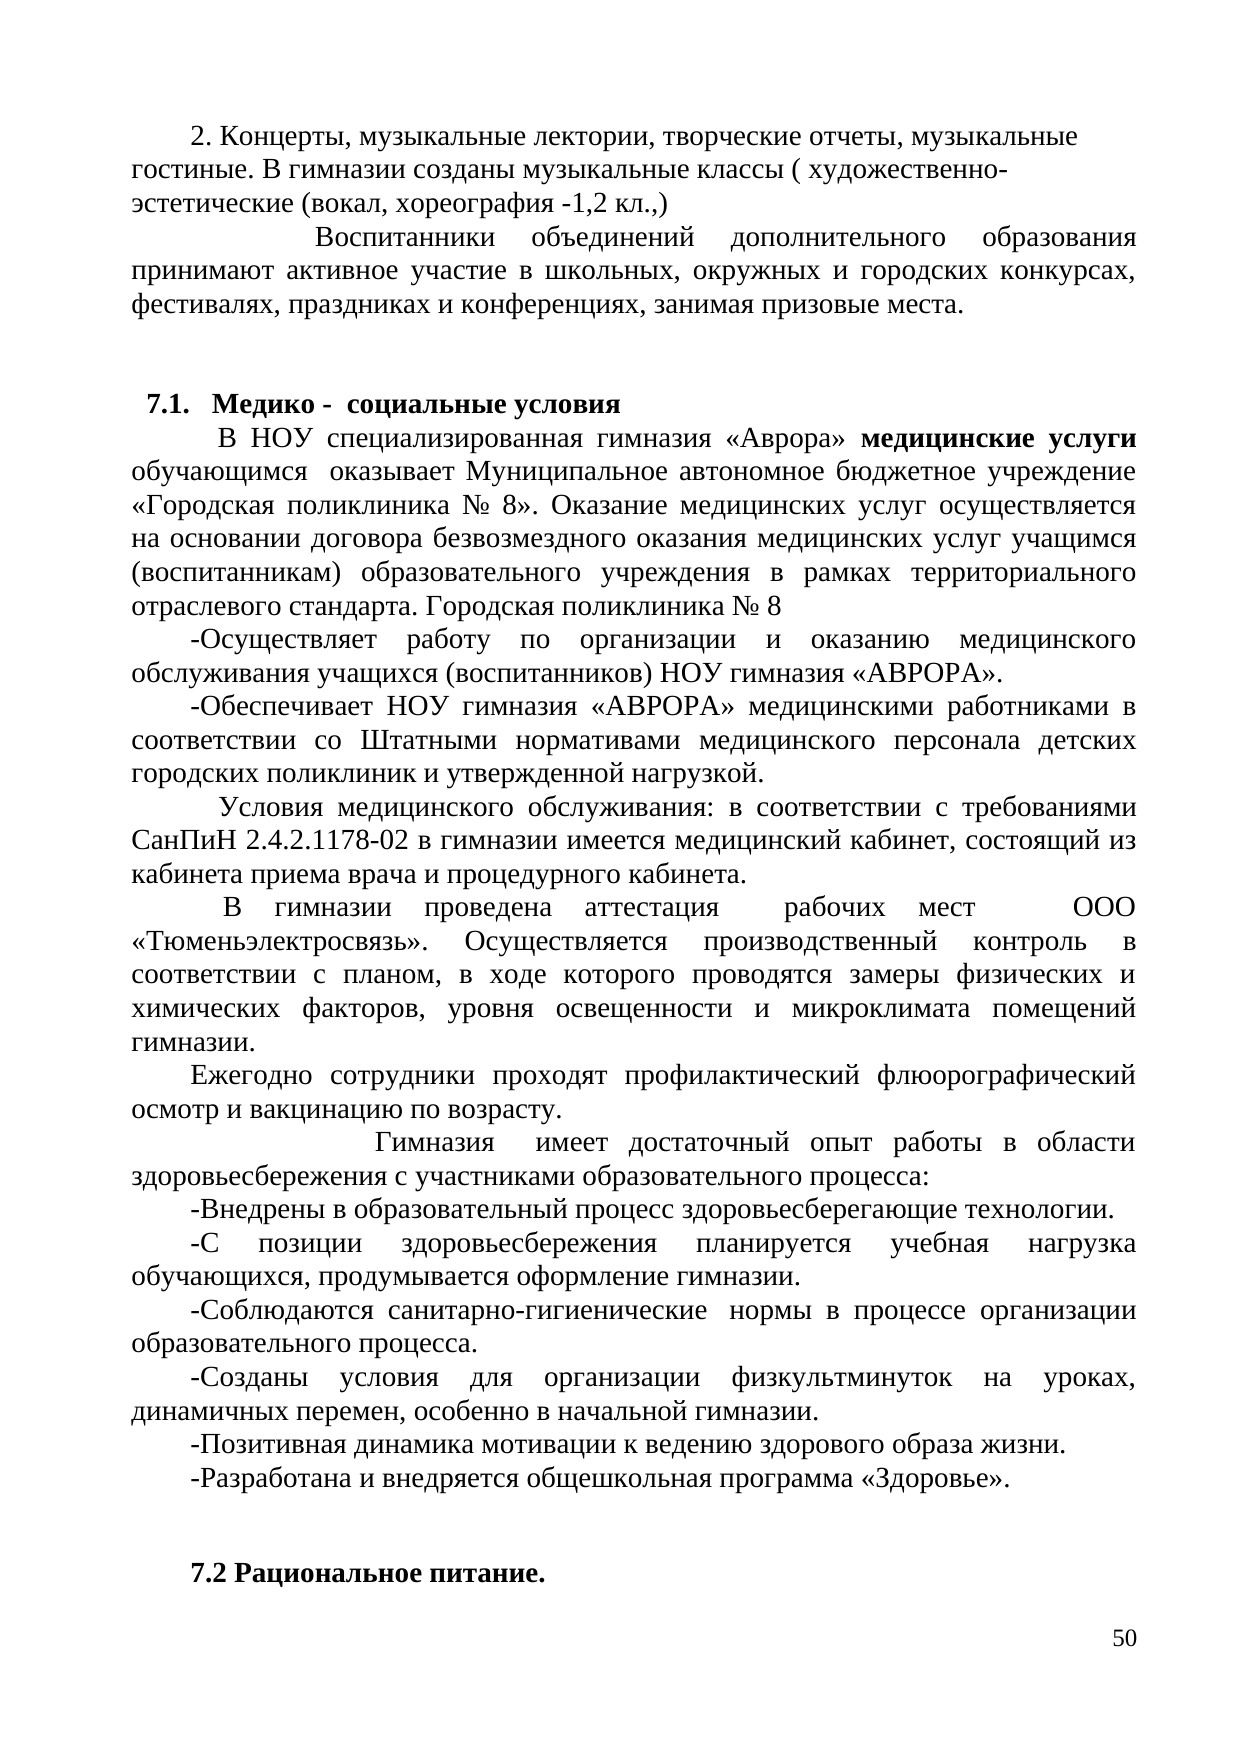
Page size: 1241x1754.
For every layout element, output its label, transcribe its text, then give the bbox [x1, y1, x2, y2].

text 7.1. Медико - социальные условия [131, 386, 1137, 420]
text -Обеспечивает НОУ гимназия «АВРОРА» медицинскими работниками в соответствии со Штатными нормативами медицинского персонала детских городских поликлиник и утвержденной нагрузкой. [131, 688, 1137, 789]
text 7.2 Рациональное питание. [131, 1556, 1137, 1589]
text Ежегодно сотрудники проходят профилактический флюорографический осмотр и вакцинацию по возрасту. [131, 1057, 1137, 1124]
text -Соблюдаются санитарно-гигиенические нормы в процессе организации образовательного процесса. [131, 1292, 1137, 1359]
text Воспитанники объединений дополнительного образования принимают активное участие в школьных, окружных и городских конкурсах, фестивалях, праздниках и конференциях, занимая призовые места. [131, 219, 1137, 319]
text -Осуществляет работу по организации и оказанию медицинского обслуживания учащихся (воспитанников) НОУ гимназия «АВРОРА». [131, 621, 1137, 688]
text -Позитивная динамика мотивации к ведению здорового образа жизни. [131, 1426, 1137, 1460]
text 2. Концерты, музыкальные лектории, творческие отчеты, музыкальные гостиные. В гимназии созданы музыкальные классы ( художественно-эстетические (вокал, хореография -1,2 кл.,) [131, 118, 1137, 219]
text -Внедрены в образовательный процесс здоровьесберегающие технологии. [131, 1191, 1137, 1225]
text -Разработана и внедряется общешкольная программа «Здоровье». [131, 1460, 1137, 1493]
text -Созданы условия для организации физкультминуток на уроках, динамичных перемен, особенно в начальной гимназии. [131, 1359, 1137, 1426]
text В НОУ специализированная гимназия «Аврора» медицинские услуги обучающимся оказывает Муниципальное автономное бюджетное учреждение «Городская поликлиника № 8». Оказание медицинских услуг осуществляется на основании договора безвозмездного оказания медицинских услуг учащимся (воспитанникам) образовательного учреждения в рамках территориального отраслевого стандарта. Городская поликлиника № 8 [131, 420, 1137, 621]
text -С позиции здоровьесбережения планируется учебная нагрузка обучающихся, продумывается оформление гимназии. [131, 1225, 1137, 1292]
text Условия медицинского обслуживания: в соответствии с требованиями СанПиН 2.4.2.1178-02 в гимназии имеется медицинский кабинет, состоящий из кабинета приема врача и процедурного кабинета. [131, 789, 1137, 889]
text Гимназия имеет достаточный опыт работы в области здоровьесбережения с участниками образовательного процесса: [131, 1124, 1137, 1191]
text В гимназии проведена аттестация рабочих мест ООО «Тюменьэлектросвязь». Осуществляется производственный контроль в соответствии с планом, в ходе которого проводятся замеры физических и химических факторов, уровня освещенности и микроклимата помещений гимназии. [131, 889, 1137, 1057]
